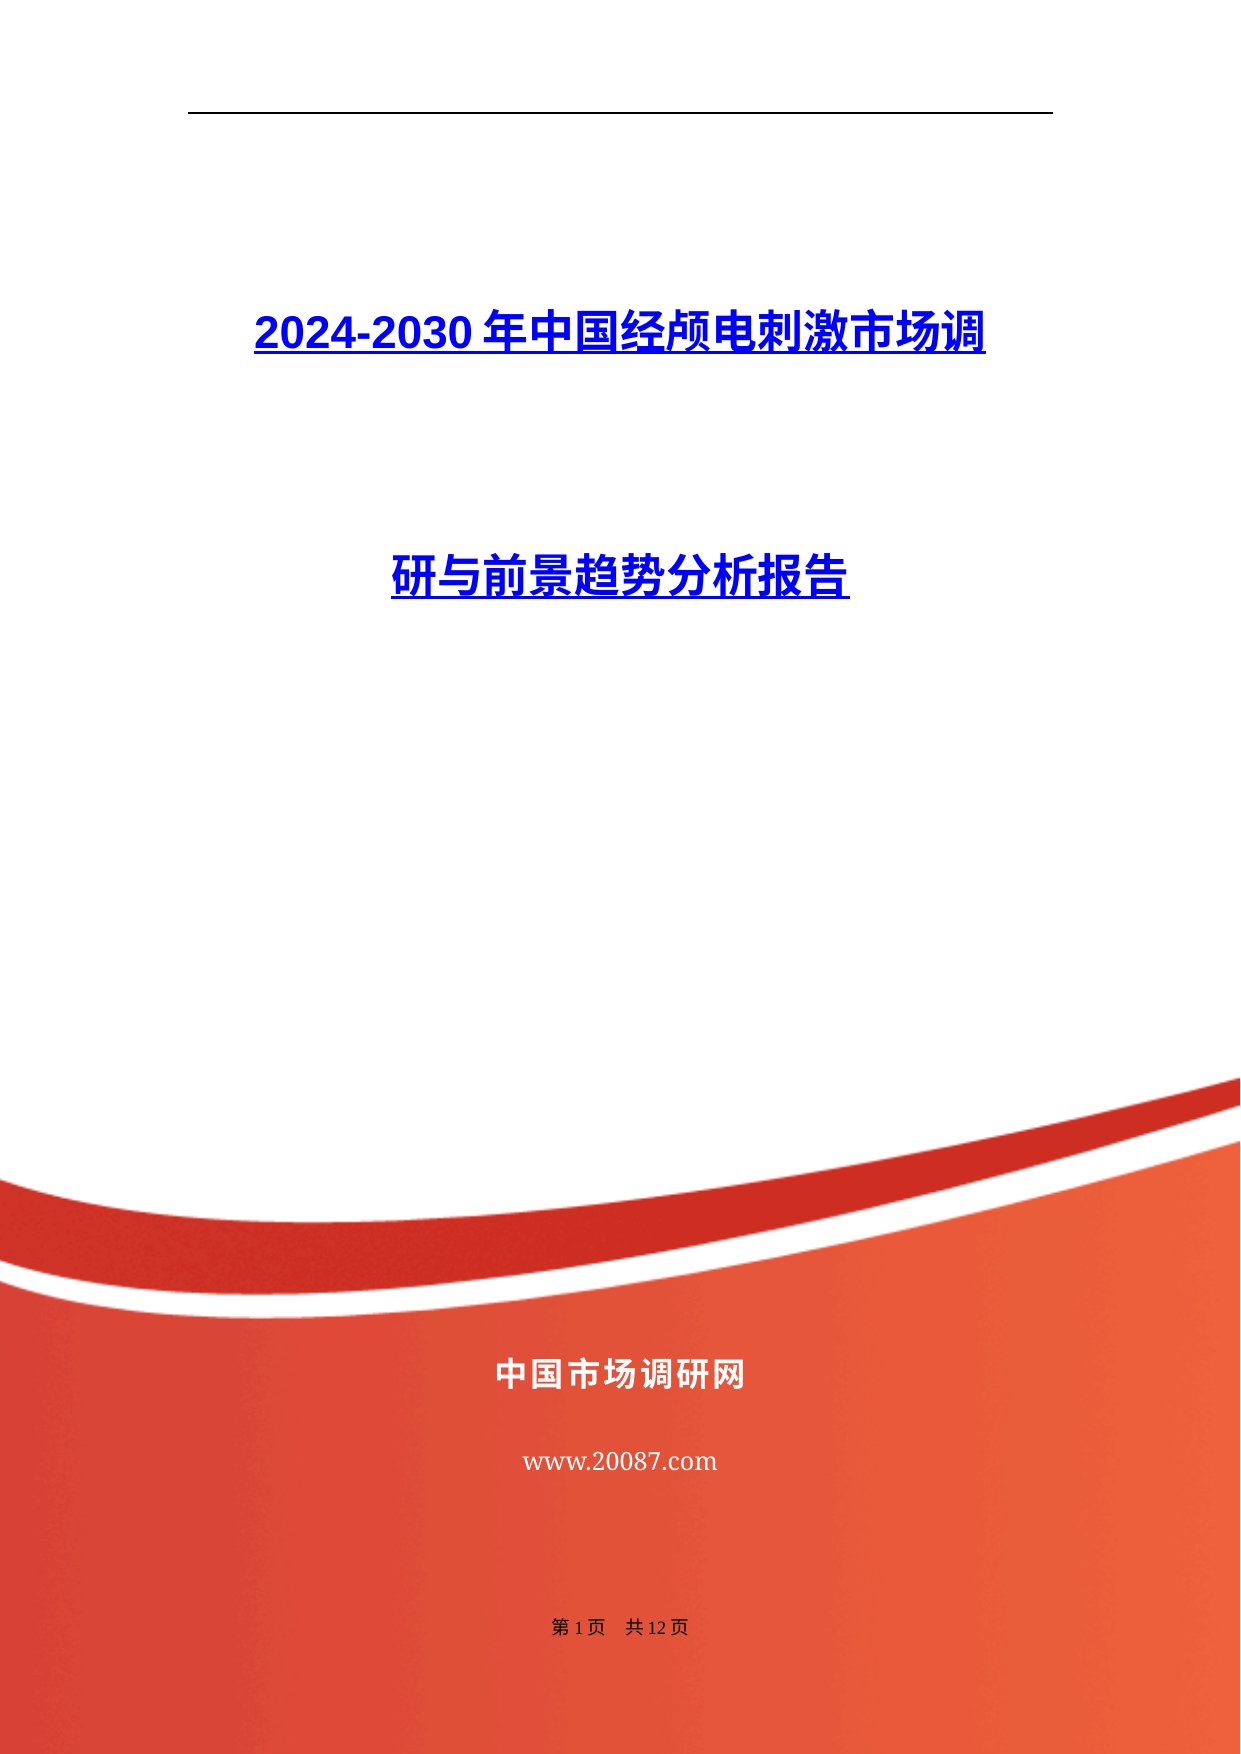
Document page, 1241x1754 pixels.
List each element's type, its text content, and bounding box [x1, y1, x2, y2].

subtitle 中国市场调研网 [187, 1339, 1053, 1404]
picture [0, 1006, 1241, 1754]
table_header 2024-2030年中国经颅电刺激市场调研与前景趋势分析报告 [188, 207, 1053, 773]
text www.20087.com [187, 1428, 1053, 1493]
